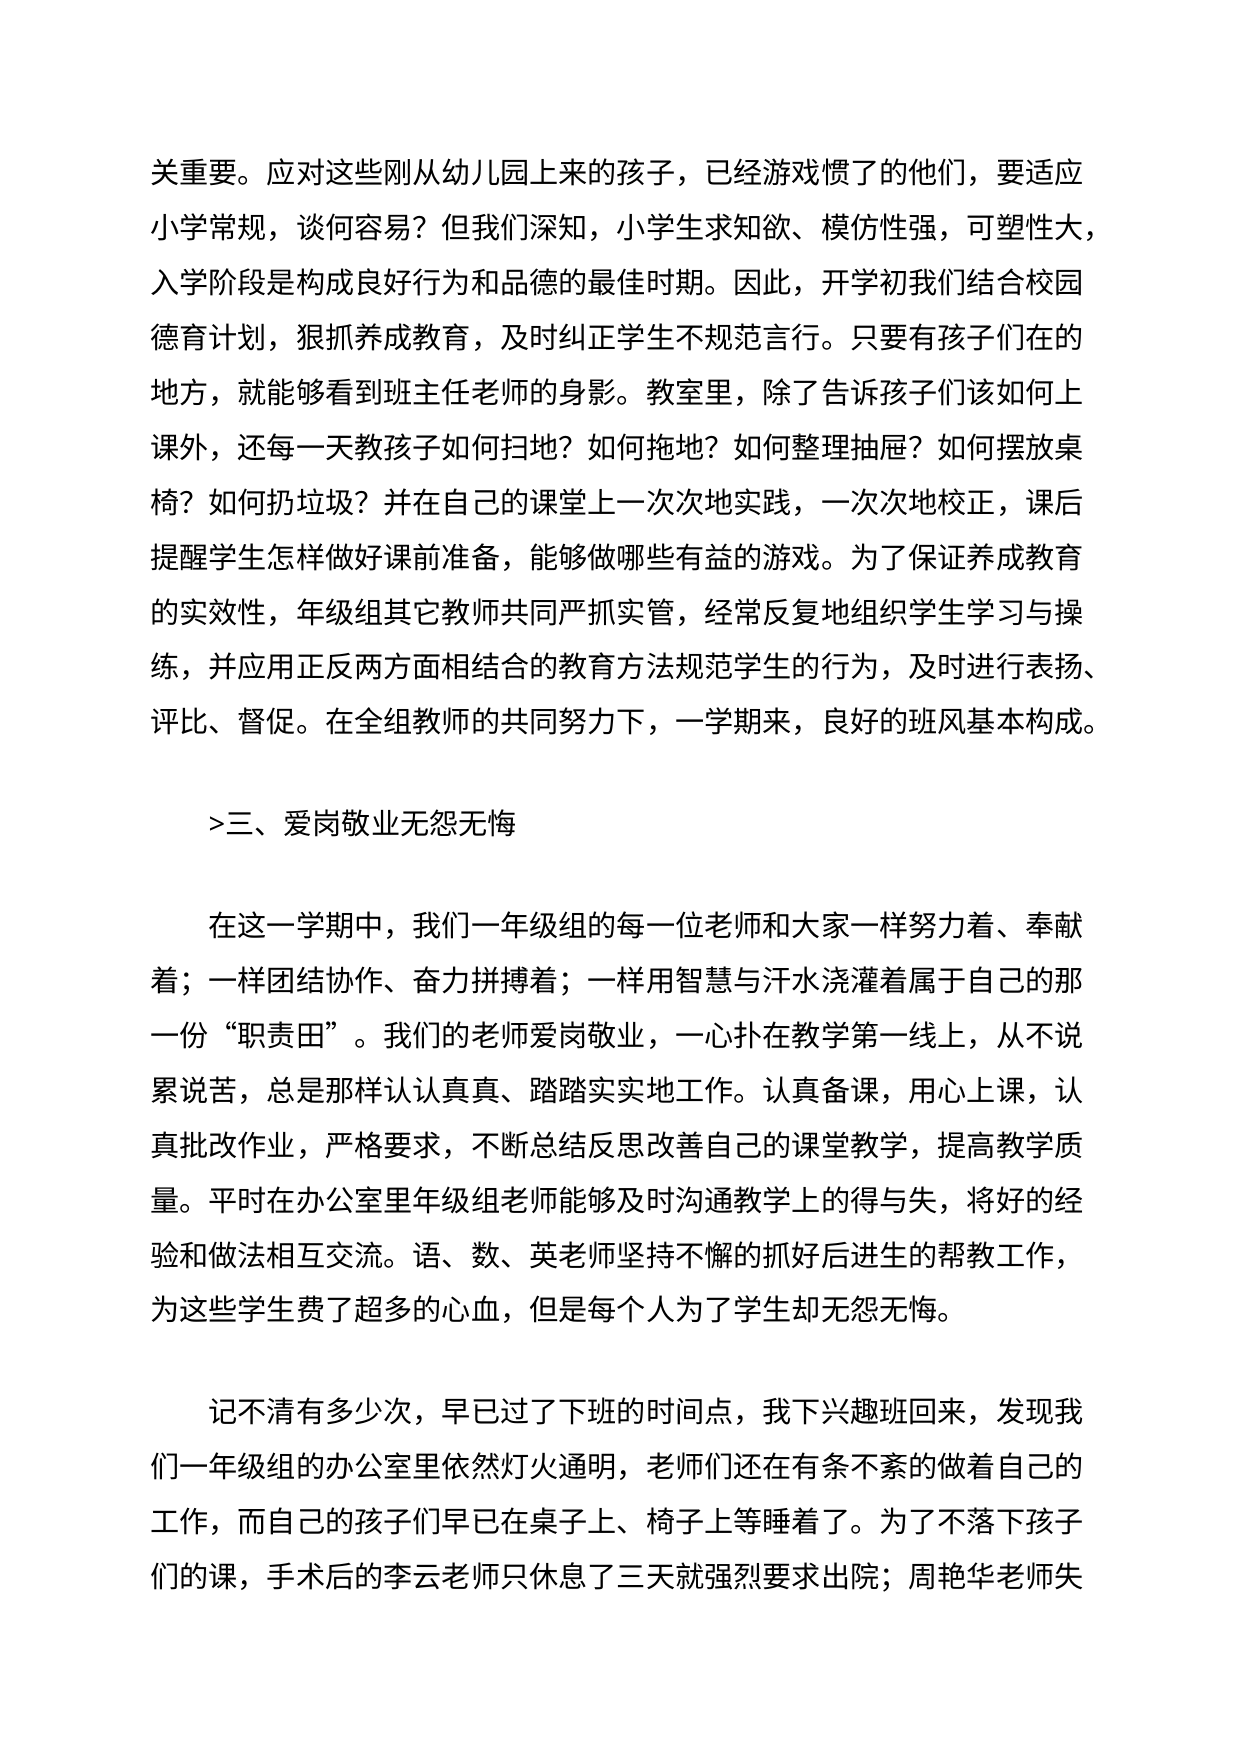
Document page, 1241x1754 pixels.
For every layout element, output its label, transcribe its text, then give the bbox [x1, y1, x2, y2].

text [150, 1389, 1090, 1596]
text >三、爱岗敬业无怨无悔 [150, 801, 1090, 843]
text 在这一学期中，我们一年级组的每一位老师和大家一样努力着、奉献着；一样团结协作、奋力拼搏着；一样用智慧与汗水浇灌着属于自己的那一份“职责田”。我们的老师爱岗敬业，一心扑在教学第一线上，从不说累说苦，总是那样认认真真、踏踏实实地工作。认真备课，用心上课，认真批改作业，严格要求，不断总结反思改善自己的课堂教学，提高教学质量。平时在办公室里年级组老师能够及时沟通教学上的得与失，将好的经验和做法相互交流。语、数、英老师坚持不懈的抓好后进生的帮教工作，为这些学生费了超多的心血，但是每个人为了学生却无怨无悔。 [150, 903, 1090, 1329]
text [150, 150, 1090, 741]
